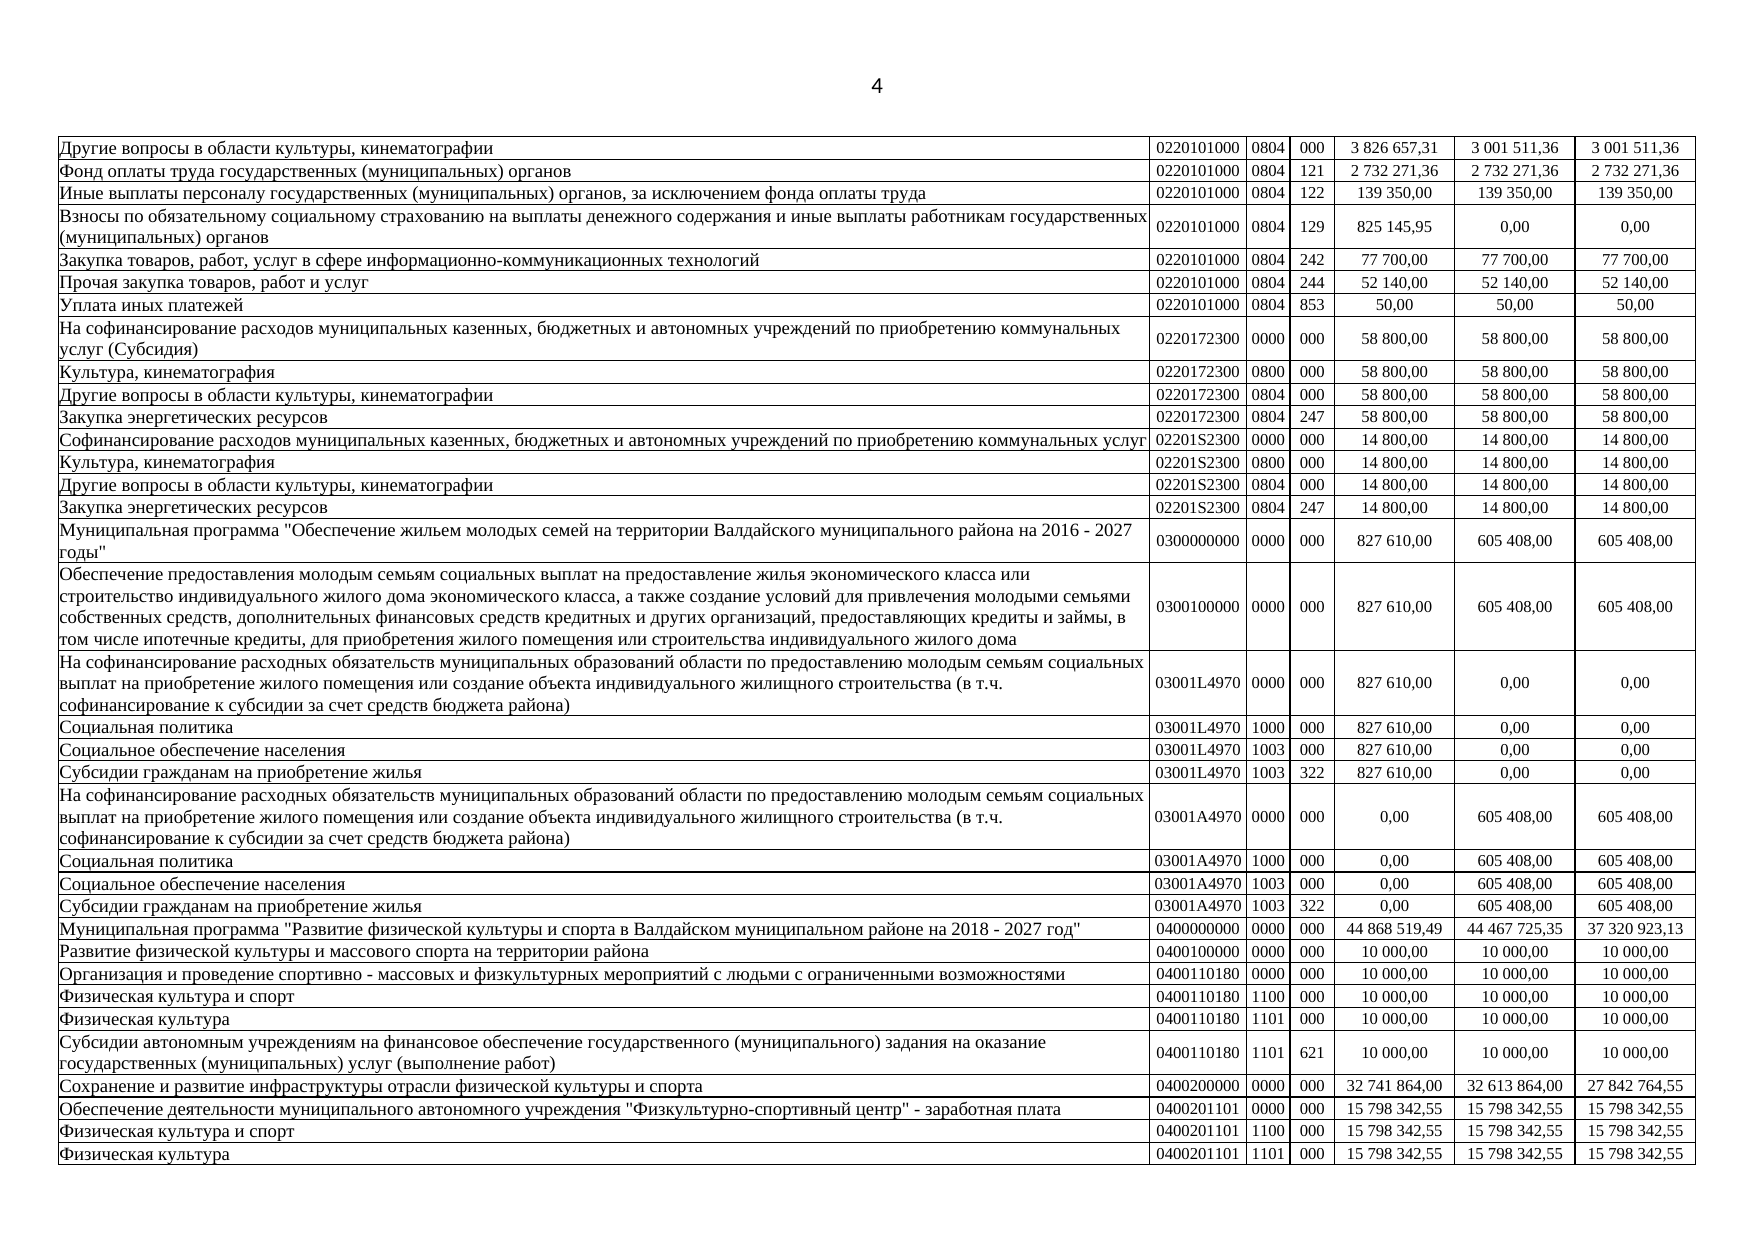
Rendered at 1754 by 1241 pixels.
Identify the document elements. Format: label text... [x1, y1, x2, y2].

table_cell На софинансирование расходных обязательств муниципальных образований области по предоставлению молодым семьям социальных выплат на приобретение жилого помещения или создание объекта индивидуального жилищного строительства (в т.ч. софинансирование к субсидии за счет средств бюджета района) [59, 651, 1149, 715]
table_cell 605 408,00 [1455, 873, 1574, 894]
table_cell Взносы по обязательному социальному страхованию на выплаты денежного содержания и иные выплаты работникам государственных (муниципальных) органов [59, 205, 1149, 248]
table_cell 44 868 519,49 [1335, 918, 1454, 939]
table_cell Культура, кинематография [59, 361, 1149, 382]
table_cell 0000 [1247, 317, 1289, 360]
table_cell 2 732 271,36 [1335, 160, 1454, 181]
table_cell На софинансирование расходов муниципальных казенных, бюджетных и автономных учреждений по приобретению коммунальных услуг (Субсидия) [59, 317, 1149, 360]
table_cell Социальное обеспечение населения [59, 739, 1149, 760]
table_cell 0804 [1247, 160, 1289, 181]
table_cell 0400201101 [1150, 1120, 1246, 1142]
table_cell 2 732 271,36 [1455, 160, 1574, 181]
table_cell 0220101000 [1150, 205, 1246, 248]
table_cell 0,00 [1455, 205, 1574, 248]
table_cell 0804 [1247, 271, 1289, 293]
table_cell Социальная политика [59, 850, 1149, 871]
table_cell 14 800,00 [1455, 429, 1574, 450]
table_cell 825 145,95 [1335, 205, 1454, 248]
table_cell Фонд оплаты труда государственных (муниципальных) органов [59, 160, 1149, 181]
table_cell 77 700,00 [1335, 249, 1454, 270]
table_cell 0400200000 [1150, 1075, 1246, 1096]
table_cell 000 [1291, 519, 1334, 562]
table_cell 605 408,00 [1455, 895, 1574, 917]
table_cell 0220101000 [1150, 182, 1246, 204]
table_cell 0,00 [1455, 739, 1574, 760]
table_cell 10 000,00 [1455, 1008, 1574, 1029]
table_cell 000 [1291, 850, 1334, 871]
table_cell 1100 [1247, 1120, 1289, 1142]
table_cell Иные выплаты персоналу государственных (муниципальных) органов, за исключением фонда оплаты труда [59, 182, 1149, 204]
table_cell 000 [1291, 563, 1334, 649]
table_cell 77 700,00 [1455, 249, 1574, 270]
table_cell Софинансирование расходов муниципальных казенных, бюджетных и автономных учреждений по приобретению коммунальных услуг [59, 429, 1149, 450]
table_cell 0000 [1247, 1075, 1289, 1096]
table_cell 10 000,00 [1455, 985, 1574, 1007]
table_cell 58 800,00 [1576, 406, 1695, 428]
table_cell 000 [1291, 716, 1334, 738]
table_cell 03001L4970 [1150, 761, 1246, 783]
table_cell 139 350,00 [1455, 182, 1574, 204]
table_cell 10 000,00 [1455, 940, 1574, 962]
table_cell 000 [1291, 1075, 1334, 1096]
table_cell 322 [1291, 761, 1334, 783]
table_cell 121 [1291, 160, 1334, 181]
table_cell Физическая культура и спорт [59, 985, 1149, 1007]
table_cell 50,00 [1576, 294, 1695, 316]
table_cell 1101 [1247, 1143, 1289, 1164]
table_cell 000 [1291, 451, 1334, 473]
table_cell 0,00 [1335, 895, 1454, 917]
table_cell 139 350,00 [1576, 182, 1695, 204]
table_cell 10 000,00 [1576, 1008, 1695, 1029]
table_cell 122 [1291, 182, 1334, 204]
table_cell 50,00 [1335, 294, 1454, 316]
table_cell 03001А4970 [1150, 895, 1246, 917]
table_cell 0,00 [1576, 651, 1695, 715]
table_cell 58 800,00 [1335, 384, 1454, 405]
table_cell Закупка товаров, работ, услуг в сфере информационно-коммуникационных технологий [59, 249, 1149, 270]
table_cell Развитие физической культуры и массового спорта на территории района [59, 940, 1149, 962]
table_cell 14 800,00 [1335, 451, 1454, 473]
table_cell 10 000,00 [1335, 1031, 1454, 1074]
table_cell 0000 [1247, 429, 1289, 450]
table_cell Физическая культура [59, 1143, 1149, 1164]
table_cell 853 [1291, 294, 1334, 316]
table_cell 621 [1291, 1031, 1334, 1074]
table_cell 52 140,00 [1455, 271, 1574, 293]
table_cell 0220172300 [1150, 406, 1246, 428]
table_cell 0804 [1247, 294, 1289, 316]
table_cell 0804 [1247, 384, 1289, 405]
table_cell 15 798 342,55 [1576, 1120, 1695, 1142]
table_cell 0000 [1247, 784, 1289, 849]
table_cell 0,00 [1455, 651, 1574, 715]
table_cell 77 700,00 [1576, 249, 1695, 270]
table_cell 0,00 [1455, 716, 1574, 738]
table_cell 0220172300 [1150, 317, 1246, 360]
table_cell 10 000,00 [1455, 1031, 1574, 1074]
table_cell 1101 [1247, 1008, 1289, 1029]
table_cell 605 408,00 [1576, 873, 1695, 894]
table_cell 10 000,00 [1335, 940, 1454, 962]
table_cell 244 [1291, 271, 1334, 293]
table_cell 0400110180 [1150, 963, 1246, 984]
table_cell 0804 [1247, 474, 1289, 495]
table_cell 0220101000 [1150, 160, 1246, 181]
table_cell 50,00 [1455, 294, 1574, 316]
table_cell 37 320 923,13 [1576, 918, 1695, 939]
table_cell 0800 [1247, 451, 1289, 473]
table_cell 0220172300 [1150, 384, 1246, 405]
table_cell 0220101000 [1150, 249, 1246, 270]
table_cell 14 800,00 [1576, 496, 1695, 518]
table_cell Закупка энергетических ресурсов [59, 406, 1149, 428]
table_cell 0220101000 [1150, 294, 1246, 316]
table_cell 10 000,00 [1335, 985, 1454, 1007]
table_cell 58 800,00 [1576, 361, 1695, 382]
table_cell 15 798 342,55 [1335, 1120, 1454, 1142]
table_cell 03001А4970 [1150, 784, 1246, 849]
table_cell 605 408,00 [1576, 850, 1695, 871]
table_cell 58 800,00 [1335, 361, 1454, 382]
table_cell 0804 [1247, 406, 1289, 428]
table_cell 10 000,00 [1576, 985, 1695, 1007]
table_cell 827 610,00 [1335, 739, 1454, 760]
table_cell 0804 [1247, 249, 1289, 270]
table_cell Сохранение и развитие инфраструктуры отрасли физической культуры и спорта [59, 1075, 1149, 1096]
table_cell Физическая культура и спорт [59, 1120, 1149, 1142]
table_cell 14 800,00 [1335, 429, 1454, 450]
table_cell 0400110180 [1150, 985, 1246, 1007]
table_cell 000 [1291, 940, 1334, 962]
table_cell 1003 [1247, 739, 1289, 760]
table_cell 1003 [1247, 761, 1289, 783]
table_cell 605 408,00 [1455, 519, 1574, 562]
table_cell 02201S2300 [1150, 451, 1246, 473]
table_cell 0400110180 [1150, 1008, 1246, 1029]
table_cell 14 800,00 [1455, 474, 1574, 495]
table_cell На софинансирование расходных обязательств муниципальных образований области по предоставлению молодым семьям социальных выплат на приобретение жилого помещения или создание объекта индивидуального жилищного строительства (в т.ч. софинансирование к субсидии за счет средств бюджета района) [59, 784, 1149, 849]
table_cell 000 [1291, 739, 1334, 760]
table_cell 0804 [1247, 205, 1289, 248]
table_cell 10 000,00 [1576, 940, 1695, 962]
table_cell 605 408,00 [1576, 563, 1695, 649]
table_cell 03001L4970 [1150, 651, 1246, 715]
table_cell 0,00 [1576, 205, 1695, 248]
table_cell 1000 [1247, 716, 1289, 738]
table_cell 10 000,00 [1576, 1031, 1695, 1074]
table_cell 15 798 342,55 [1455, 1120, 1574, 1142]
table_cell 15 798 342,55 [1455, 1098, 1574, 1119]
table_cell 03001А4970 [1150, 850, 1246, 871]
table_cell 0220101000 [1150, 137, 1246, 158]
table_cell 827 610,00 [1335, 651, 1454, 715]
table_cell Обеспечение предоставления молодым семьям социальных выплат на предоставление жилья экономического класса или строительство индивидуального жилого дома экономического класса, а также создание условий для привлечения молодыми семьями собственных средств, дополнительных финансовых средств кредитных и других организаций, предоставляющих кредиты и займы, в том числе ипотечные кредиты, для приобретения жилого помещения или строительства индивидуального жилого дома [59, 563, 1149, 649]
table_cell 10 000,00 [1335, 963, 1454, 984]
table_cell 0000 [1247, 1098, 1289, 1119]
table_cell 0,00 [1335, 850, 1454, 871]
table_cell 000 [1291, 873, 1334, 894]
table_cell 58 800,00 [1455, 317, 1574, 360]
table_cell 0804 [1247, 182, 1289, 204]
table_cell 1000 [1247, 850, 1289, 871]
table_cell 000 [1291, 1098, 1334, 1119]
table_cell 0,00 [1455, 761, 1574, 783]
table_cell Другие вопросы в области культуры, кинематографии [59, 384, 1149, 405]
table_cell 0000 [1247, 519, 1289, 562]
table_cell 605 408,00 [1455, 784, 1574, 849]
table_cell Организация и проведение спортивно - массовых и физкультурных мероприятий с людьми с ограниченными возможностями [59, 963, 1149, 984]
table_cell 0000 [1247, 651, 1289, 715]
table_cell 15 798 342,55 [1335, 1098, 1454, 1119]
table_cell Социальная политика [59, 716, 1149, 738]
table_cell 000 [1291, 651, 1334, 715]
table_cell 58 800,00 [1455, 406, 1574, 428]
table_cell 000 [1291, 1008, 1334, 1029]
table_cell 2 732 271,36 [1576, 160, 1695, 181]
table_cell 000 [1291, 474, 1334, 495]
table_cell Закупка энергетических ресурсов [59, 496, 1149, 518]
table_cell 3 001 511,36 [1455, 137, 1574, 158]
table_cell 27 842 764,55 [1576, 1075, 1695, 1096]
table_cell 0400000000 [1150, 918, 1246, 939]
table_cell 605 408,00 [1576, 784, 1695, 849]
table_cell 0800 [1247, 361, 1289, 382]
table_cell 02201S2300 [1150, 496, 1246, 518]
table_cell 14 800,00 [1455, 451, 1574, 473]
table_cell 15 798 342,55 [1455, 1143, 1574, 1164]
table_cell Уплата иных платежей [59, 294, 1149, 316]
table_cell 0220172300 [1150, 361, 1246, 382]
table_cell Обеспечение деятельности муниципального автономного учреждения "Физкультурно-спортивный центр" - заработная плата [59, 1098, 1149, 1119]
table_cell Муниципальная программа "Обеспечение жильем молодых семей на территории Валдайского муниципального района на 2016 - 2027 годы" [59, 519, 1149, 562]
table_cell 0400110180 [1150, 1031, 1246, 1074]
table_cell 827 610,00 [1335, 519, 1454, 562]
table_cell 000 [1291, 784, 1334, 849]
table_cell 247 [1291, 496, 1334, 518]
table_cell 000 [1291, 1120, 1334, 1142]
table_cell 52 140,00 [1576, 271, 1695, 293]
table_cell 03001L4970 [1150, 716, 1246, 738]
table_cell 0804 [1247, 137, 1289, 158]
table_cell 58 800,00 [1576, 317, 1695, 360]
table_cell 14 800,00 [1576, 451, 1695, 473]
table_cell 0000 [1247, 563, 1289, 649]
table_cell 322 [1291, 895, 1334, 917]
table_cell 1100 [1247, 985, 1289, 1007]
table_cell 000 [1291, 985, 1334, 1007]
table_cell Другие вопросы в области культуры, кинематографии [59, 137, 1149, 158]
table_cell 000 [1291, 963, 1334, 984]
table_cell 03001А4970 [1150, 873, 1246, 894]
table_cell 000 [1291, 918, 1334, 939]
table_cell 58 800,00 [1335, 317, 1454, 360]
table_cell 605 408,00 [1576, 519, 1695, 562]
table_cell 1101 [1247, 1031, 1289, 1074]
table_cell 0,00 [1576, 739, 1695, 760]
table_cell 10 000,00 [1335, 1008, 1454, 1029]
table_cell 3 826 657,31 [1335, 137, 1454, 158]
table_cell 0400100000 [1150, 940, 1246, 962]
table_cell 000 [1291, 384, 1334, 405]
table_cell 605 408,00 [1576, 895, 1695, 917]
table_cell 58 800,00 [1455, 361, 1574, 382]
table_cell 000 [1291, 361, 1334, 382]
table_cell Физическая культура [59, 1008, 1149, 1029]
table_cell 32 613 864,00 [1455, 1075, 1574, 1096]
table_cell 02201S2300 [1150, 474, 1246, 495]
table_cell 247 [1291, 406, 1334, 428]
table_cell 52 140,00 [1335, 271, 1454, 293]
table_cell 14 800,00 [1576, 474, 1695, 495]
table_cell 58 800,00 [1455, 384, 1574, 405]
table_cell 15 798 342,55 [1576, 1143, 1695, 1164]
table_cell 10 000,00 [1455, 963, 1574, 984]
table_cell 000 [1291, 429, 1334, 450]
table_cell 0220101000 [1150, 271, 1246, 293]
table_cell 58 800,00 [1576, 384, 1695, 405]
table_cell 0804 [1247, 496, 1289, 518]
table_cell 3 001 511,36 [1576, 137, 1695, 158]
table_cell 0400201101 [1150, 1143, 1246, 1164]
table_cell 0,00 [1335, 784, 1454, 849]
table_cell 605 408,00 [1455, 563, 1574, 649]
table_cell 139 350,00 [1335, 182, 1454, 204]
table_cell Культура, кинематография [59, 451, 1149, 473]
table_cell 000 [1291, 137, 1334, 158]
table_cell 14 800,00 [1335, 496, 1454, 518]
table_cell 129 [1291, 205, 1334, 248]
table_cell 242 [1291, 249, 1334, 270]
table_cell Субсидии гражданам на приобретение жилья [59, 895, 1149, 917]
table_cell 0400201101 [1150, 1098, 1246, 1119]
table_cell 0300100000 [1150, 563, 1246, 649]
table_cell 10 000,00 [1576, 963, 1695, 984]
table_cell 02201S2300 [1150, 429, 1246, 450]
table_cell 14 800,00 [1335, 474, 1454, 495]
table_cell 000 [1291, 1143, 1334, 1164]
table_cell 0300000000 [1150, 519, 1246, 562]
table_cell 1003 [1247, 873, 1289, 894]
table_cell 827 610,00 [1335, 563, 1454, 649]
table_cell 58 800,00 [1335, 406, 1454, 428]
table_cell 32 741 864,00 [1335, 1075, 1454, 1096]
table_cell 0000 [1247, 940, 1289, 962]
table_cell 0000 [1247, 918, 1289, 939]
table_cell Субсидии гражданам на приобретение жилья [59, 761, 1149, 783]
table_cell 0,00 [1576, 761, 1695, 783]
table_cell Социальное обеспечение населения [59, 873, 1149, 894]
table_cell 0,00 [1335, 873, 1454, 894]
table_cell 0,00 [1576, 716, 1695, 738]
table_cell 827 610,00 [1335, 716, 1454, 738]
table_cell 0000 [1247, 963, 1289, 984]
table_cell 827 610,00 [1335, 761, 1454, 783]
table_cell Другие вопросы в области культуры, кинематографии [59, 474, 1149, 495]
table_cell 14 800,00 [1576, 429, 1695, 450]
table_cell 14 800,00 [1455, 496, 1574, 518]
table_cell 605 408,00 [1455, 850, 1574, 871]
table_cell 03001L4970 [1150, 739, 1246, 760]
table_cell 15 798 342,55 [1576, 1098, 1695, 1119]
table_cell Муниципальная программа "Развитие физической культуры и спорта в Валдайском муниципальном районе на 2018 - 2027 год" [59, 918, 1149, 939]
table_cell 44 467 725,35 [1455, 918, 1574, 939]
table_cell 15 798 342,55 [1335, 1143, 1454, 1164]
table_cell 1003 [1247, 895, 1289, 917]
table_cell Прочая закупка товаров, работ и услуг [59, 271, 1149, 293]
table_cell 000 [1291, 317, 1334, 360]
